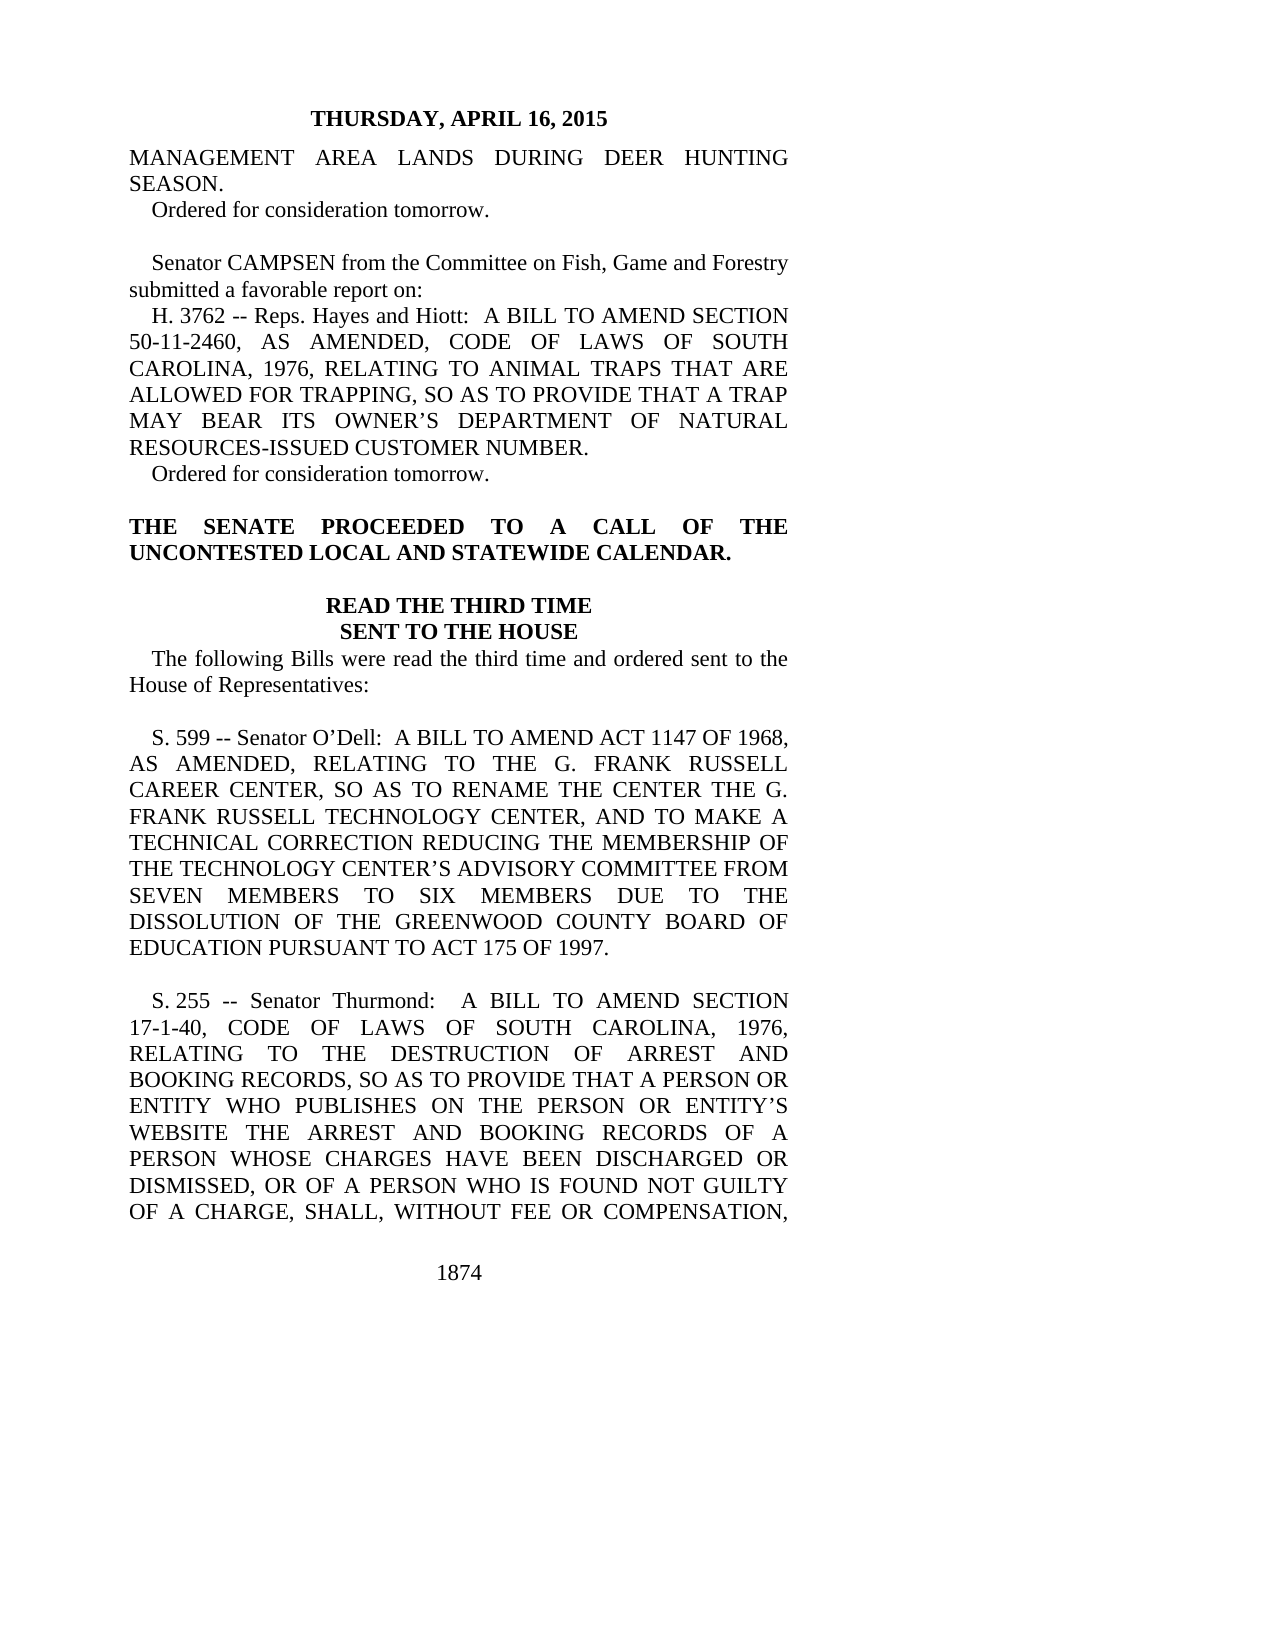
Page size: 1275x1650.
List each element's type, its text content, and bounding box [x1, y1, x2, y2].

text The following Bills were read the third time and ordered sent to the House of Representatives: [129, 644, 789, 697]
text Senator CAMPSEN from the Committee on Fish, Game and Forestry submitted a favorable report on: [129, 249, 789, 302]
text H. 3762 -- Reps. Hayes and Hiott: A BILL TO AMEND SECTION 50-11-2460, AS AMENDED, CODE OF LAWS OF SOUTH CAROLINA, 1976, RELATING TO ANIMAL TRAPS THAT ARE ALLOWED FOR TRAPPING, SO AS TO PROVIDE THAT A TRAP MAY BEAR ITS OWNER’S DEPARTMENT OF NATURAL RESOURCES-ISSUED CUSTOMER NUMBER. [129, 302, 789, 460]
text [129, 144, 789, 197]
text Ordered for consideration tomorrow. [129, 460, 789, 486]
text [129, 987, 789, 1224]
text SENT TO THE HOUSE [129, 618, 789, 644]
text Ordered for consideration tomorrow. [129, 197, 789, 223]
text S. 599 -- Senator O’Dell: A BILL TO AMEND ACT 1147 OF 1968, AS AMENDED, RELATING TO THE G. FRANK RUSSELL CAREER CENTER, SO AS TO RENAME THE CENTER THE G. FRANK RUSSELL TECHNOLOGY CENTER, AND TO MAKE A TECHNICAL CORRECTION REDUCING THE MEMBERSHIP OF THE TECHNOLOGY CENTER’S ADVISORY COMMITTEE FROM SEVEN MEMBERS TO SIX MEMBERS DUE TO THE DISSOLUTION OF THE GREENWOOD COUNTY BOARD OF EDUCATION PURSUANT TO ACT 175 OF 1997. [129, 724, 789, 961]
text READ THE THIRD TIME [129, 592, 789, 618]
text THE SENATE PROCEEDED TO A CALL OF THE UNCONTESTED LOCAL AND STATEWIDE CALENDAR. [129, 513, 789, 566]
